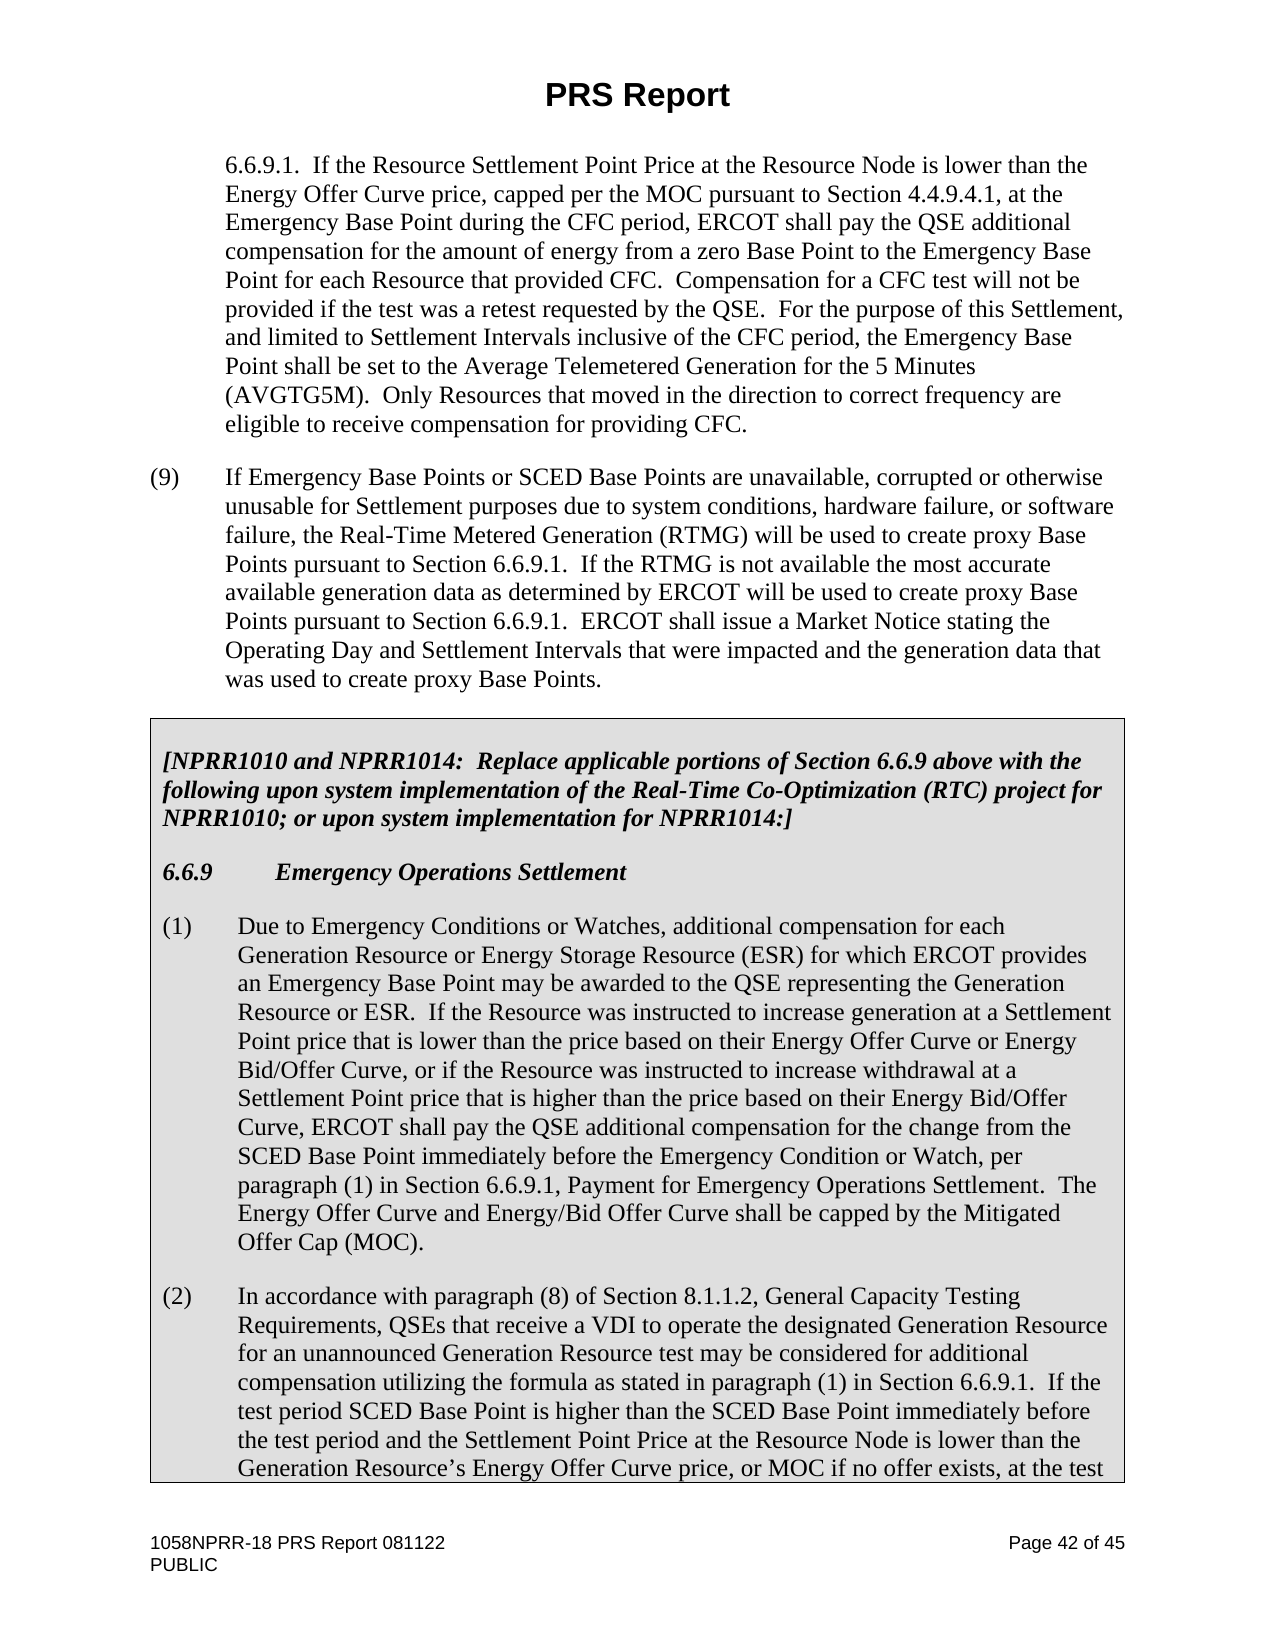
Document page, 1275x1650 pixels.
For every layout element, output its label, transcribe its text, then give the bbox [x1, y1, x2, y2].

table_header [151, 719, 1124, 1482]
text (9) If Emergency Base Points or SCED Base Points are unavailable, corrupted or otherwise unusable for Settlement purposes due to system conditions, hardware failure, or software failure, the Real-Time Metered Generation (RTMG) will be used to create proxy Base Points pursuant to Section 6.6.9.1. If the RTMG is not available the most accurate available generation data as determined by ERCOT will be used to create proxy Base Points pursuant to Section 6.6.9.1. ERCOT shall issue a Market Notice stating the Operating Day and Settlement Intervals that were impacted and the generation data that was used to create proxy Base Points. [150, 462, 1125, 692]
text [150, 150, 1125, 437]
